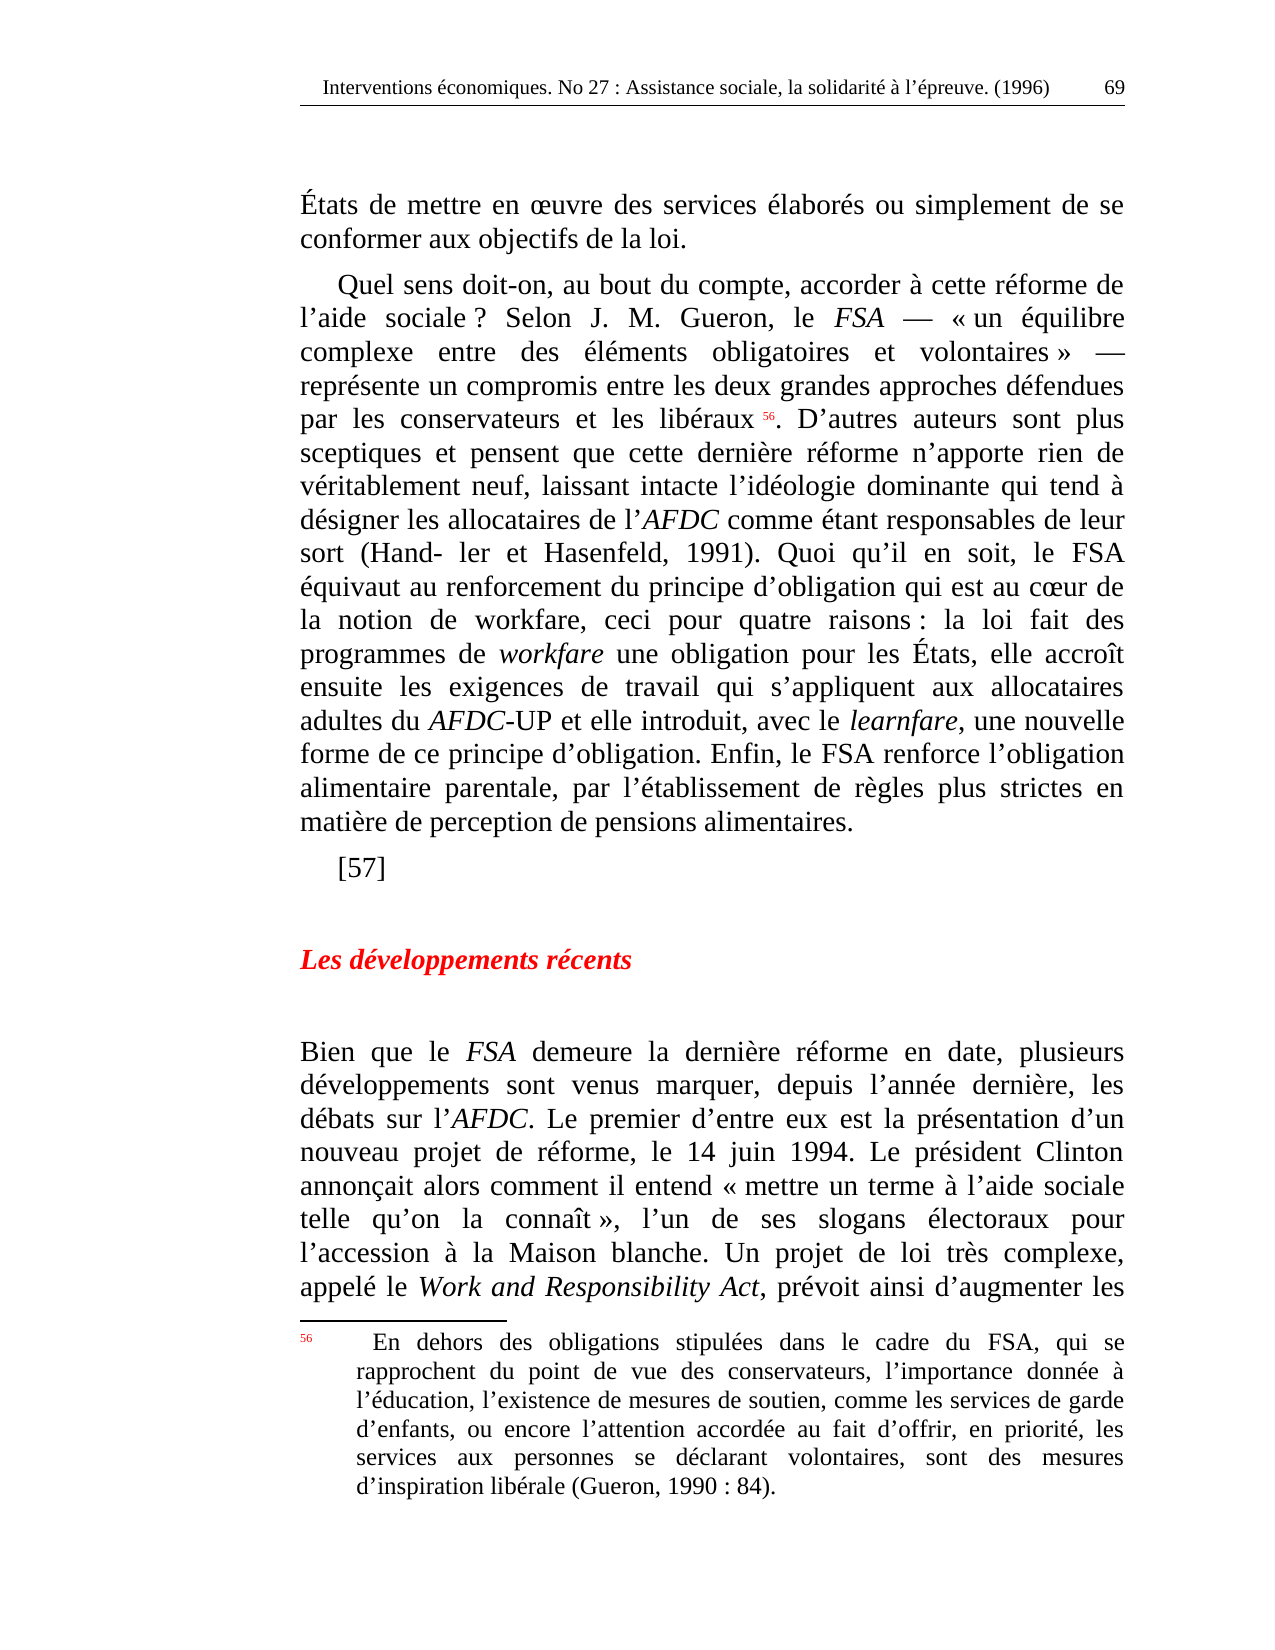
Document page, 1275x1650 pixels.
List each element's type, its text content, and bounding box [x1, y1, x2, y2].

text Les développements récents [300, 942, 1125, 975]
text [300, 187, 1125, 254]
text Quel sens doit-on, au bout du compte, accorder à cette réforme de l’aide sociale ? Selon J. M. Gueron, le FSA — « un équilibre complexe entre des éléments obligatoires et volontaires » — représente un compromis entre les deux grandes approches défendues par les conservateurs et les libéraux . D’autres auteurs sont plus sceptiques et pensent que cette dernière réforme n’apporte rien de véritablement neuf, laissant intacte l’idéologie dominante qui tend à désigner les allocataires de l’AFDC comme étant responsables de leur sort (Hand- ler et Hasenfeld, 1991). Quoi qu’il en soit, le FSA équivaut au renforcement du principe d’obligation qui est au cœur de la notion de workfare, ceci pour quatre raisons : la loi fait des programmes de workfare une obligation pour les États, elle accroît ensuite les exigences de travail qui s’appliquent aux allocataires adultes du AFDC-UP et elle introduit, avec le learnfare, une nouvelle forme de ce principe d’obligation. Enfin, le FSA renforce l’obligation alimentaire parentale, par l’établissement de règles plus strictes en matière de perception de pensions alimentaires. [300, 267, 1125, 837]
text [57] [300, 850, 1125, 883]
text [300, 1034, 1125, 1302]
